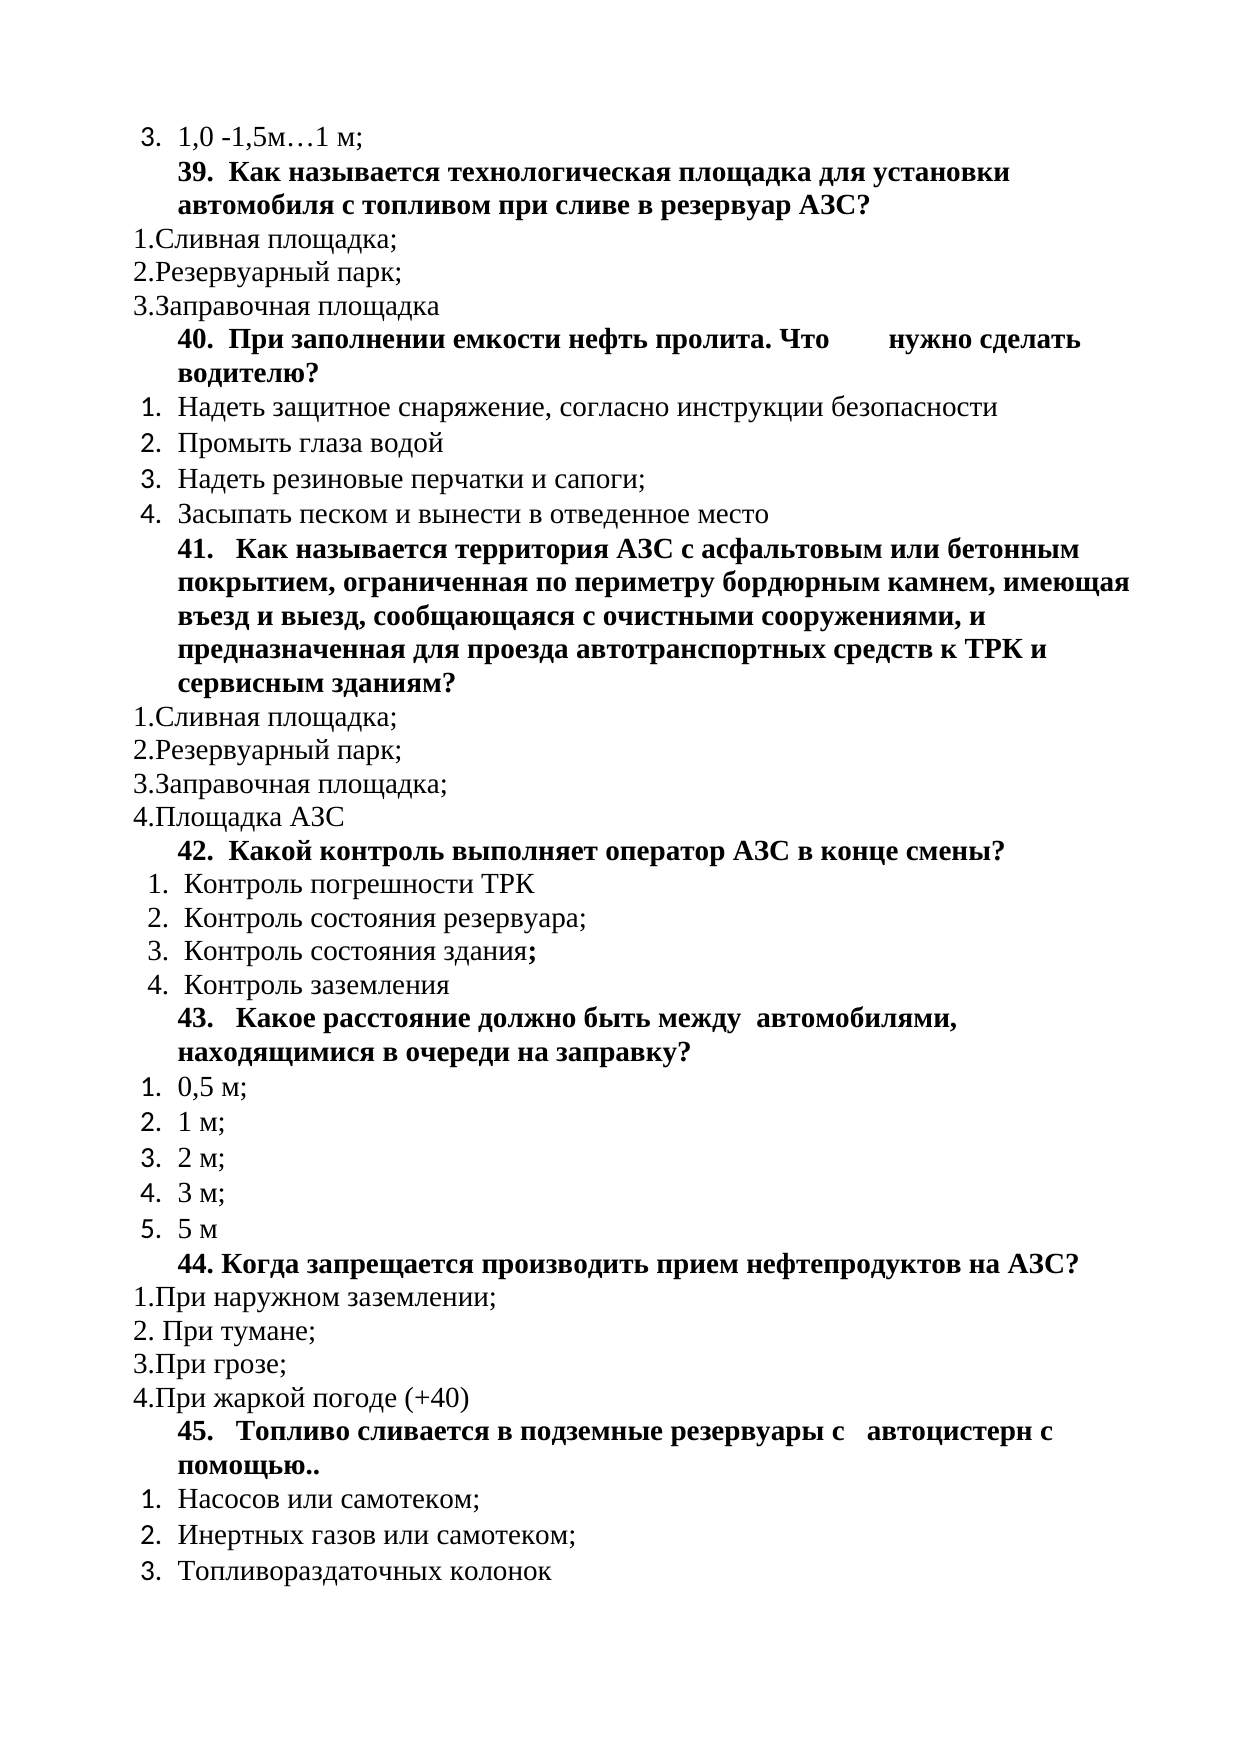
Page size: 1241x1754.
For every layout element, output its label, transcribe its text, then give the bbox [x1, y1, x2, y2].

text 41. Как называется территория АЗС с асфальтовым или бетонным покрытием, ограниченная по периметру бордюрным камнем, имеющая въезд и выезд, сообщающаяся с очистными сооружениями, и предназначенная для проезда автотранспортных средств к ТРК и сервисным зданиям? [177, 531, 1152, 699]
text 4.Площадка АЗС [133, 799, 1152, 833]
list Надеть резиновые перчатки и сапоги; [140, 460, 1152, 495]
list 2 м; [140, 1139, 1152, 1174]
text 3. Контроль состояния здания; [103, 933, 1152, 967]
text 39. Как называется технологическая площадка для установки автомобиля с топливом при сливе в резервуар АЗС? [177, 154, 1152, 221]
text 40. При заполнении емкости нефть пролита. Что нужно сделать водителю? [177, 321, 1152, 388]
text 42. Какой контроль выполняет оператор АЗС в конце смены? [177, 833, 1152, 866]
text 44. Когда запрещается производить прием нефтепродуктов на АЗС? [177, 1246, 1152, 1279]
list Топливораздаточных колонок [140, 1552, 1152, 1587]
text 45. Топливо сливается в подземные резервуары с автоцистерн с помощью.. [177, 1413, 1152, 1481]
text 2.Резервуарный парк; [133, 254, 1152, 288]
list 3 м; [140, 1174, 1152, 1210]
text 2. При тумане; [133, 1313, 1152, 1346]
list Засыпать песком и вынести в отведенное место [140, 495, 1152, 531]
text 3.Заправочная площадка; [133, 766, 1152, 799]
list 1,0 -1,5м…1 м; [140, 118, 1152, 154]
text 4. Контроль заземления [103, 967, 1152, 1001]
text 2. Контроль состояния резервуара; [103, 900, 1152, 933]
text 4.При жаркой погоде (+40) [133, 1380, 1152, 1413]
list Надеть защитное снаряжение, согласно инструкции безопасности [140, 388, 1152, 424]
text 3.При грозе; [133, 1346, 1152, 1380]
text 43. Какое расстояние должно быть между автомобилями, находящимися в очереди на заправку? [177, 1001, 1152, 1068]
text 1.Сливная площадка; [133, 699, 1152, 732]
text 3.Заправочная площадка [133, 288, 1152, 321]
text 1. Контроль погрешности ТРК [103, 866, 1152, 900]
list 5 м [140, 1210, 1152, 1246]
list Насосов или самотеком; [140, 1481, 1152, 1516]
text 2.Резервуарный парк; [133, 732, 1152, 766]
text 1.При наружном заземлении; [133, 1279, 1152, 1313]
text 1.Сливная площадка; [133, 221, 1152, 254]
list Промыть глаза водой [140, 424, 1152, 460]
list 0,5 м; [140, 1068, 1152, 1103]
list Инертных газов или самотеком; [140, 1516, 1152, 1552]
list 1 м; [140, 1103, 1152, 1139]
